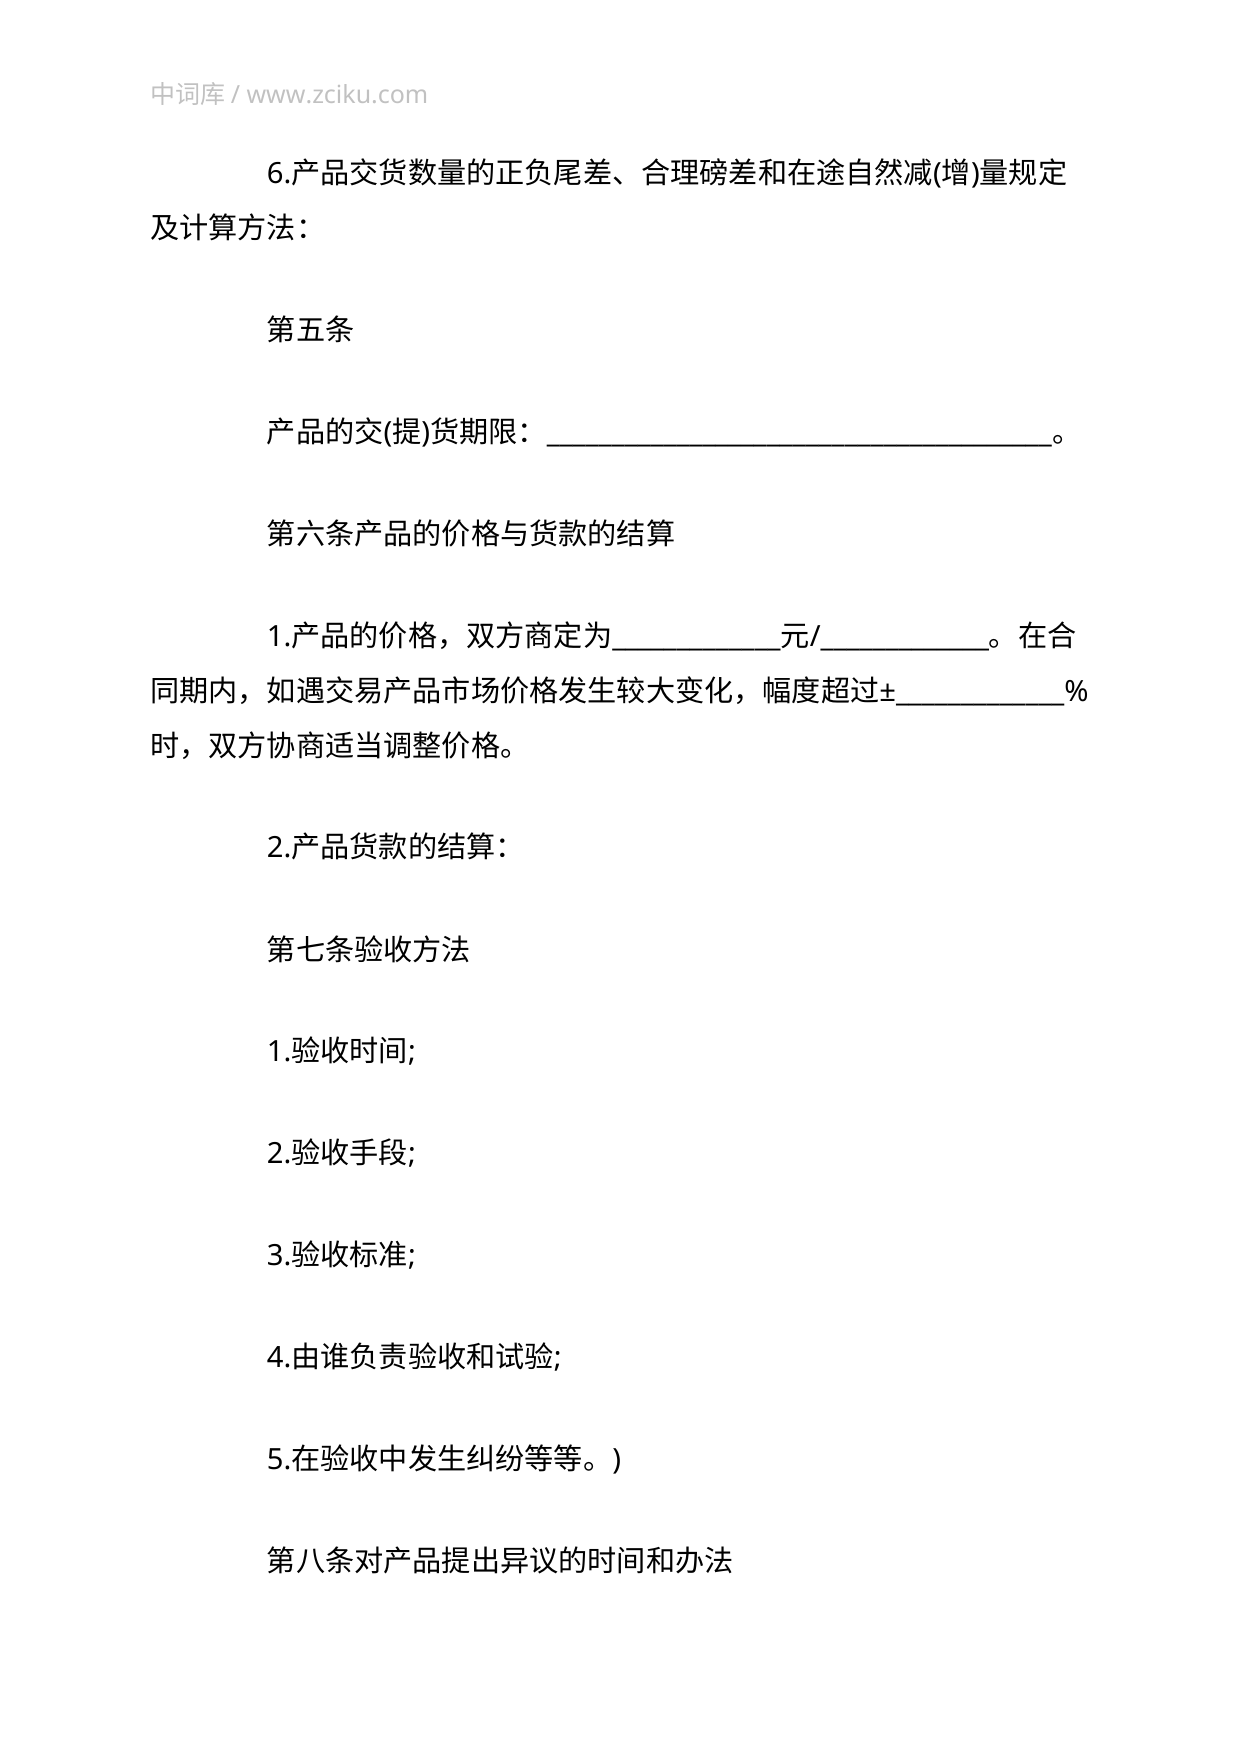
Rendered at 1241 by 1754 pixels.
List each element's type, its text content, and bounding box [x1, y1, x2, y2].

text 产品的交(提)货期限：_______________________________________。 [150, 408, 1090, 451]
text 5.在验收中发生纠纷等等。) [150, 1436, 1090, 1478]
text 第七条验收方法 [150, 926, 1090, 968]
text 6.产品交货数量的正负尾差、合理磅差和在途自然减(增)量规定及计算方法： [150, 150, 1090, 247]
text 第八条对产品提出异议的时间和办法 [150, 1538, 1090, 1580]
text 第六条产品的价格与货款的结算 [150, 511, 1090, 553]
text 2.产品货款的结算： [150, 824, 1090, 866]
text 第五条 [150, 307, 1090, 349]
text 3.验收标准; [150, 1232, 1090, 1274]
text 2.验收手段; [150, 1130, 1090, 1172]
text 4.由谁负责验收和试验; [150, 1334, 1090, 1376]
text 1.验收时间; [150, 1028, 1090, 1070]
text 1.产品的价格，双方商定为_____________元/_____________。在合同期内，如遇交易产品市场价格发生较大变化，幅度超过±_____________%时，双方协商适当调整价格。 [150, 612, 1090, 764]
